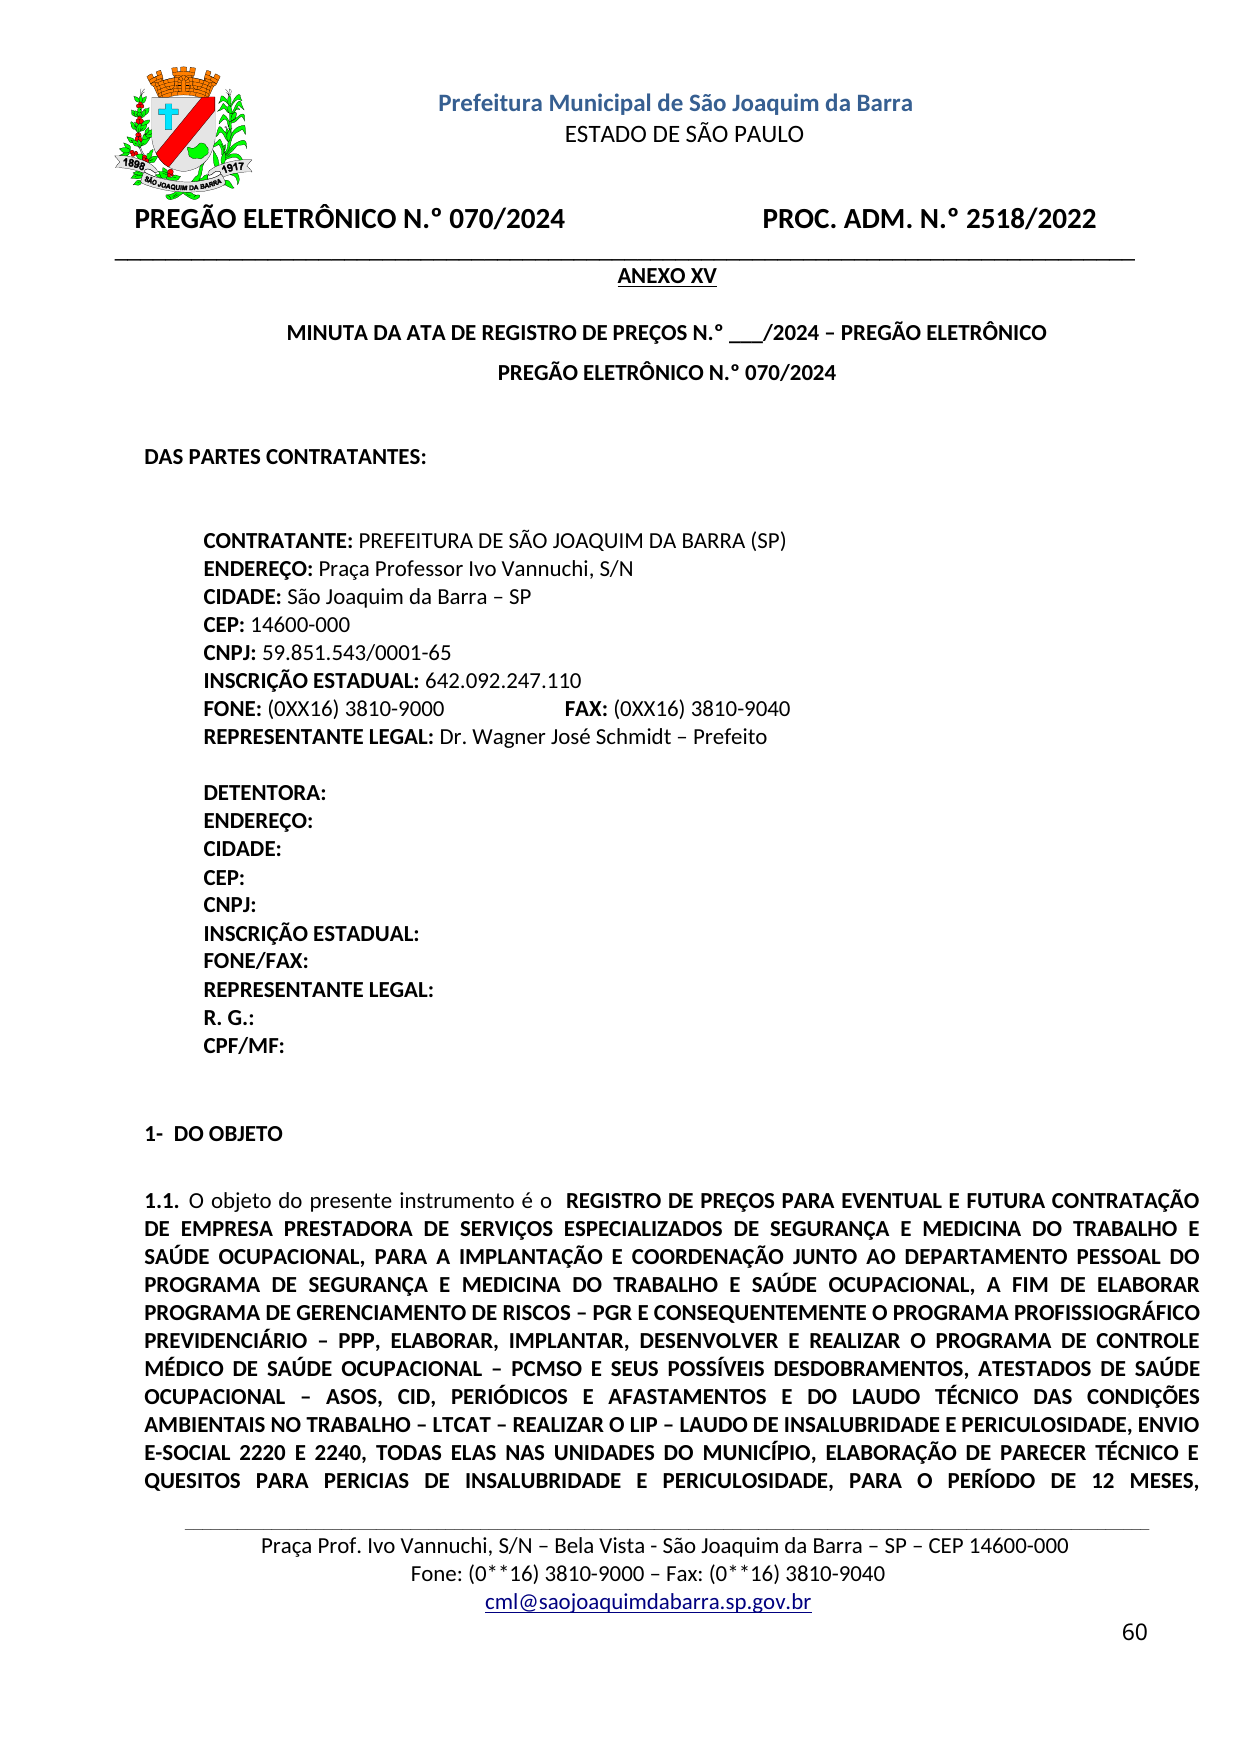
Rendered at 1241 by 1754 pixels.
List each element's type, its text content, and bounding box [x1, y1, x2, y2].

text R. G.: [114, 1003, 1219, 1031]
text CIDADE: São Joaquim da Barra – SP [114, 582, 1219, 610]
text CNPJ: 59.851.543/0001-65 [114, 638, 1219, 666]
text FONE: (0XX16) 3810-9000 FAX: (0XX16) 3810-9040 [114, 694, 1219, 722]
text REPRESENTANTE LEGAL: [114, 975, 1219, 1003]
text MINUTA DA ATA DE REGISTRO DE PREÇOS N.º ___/2024 – PREGÃO ELETRÔNICO [114, 318, 1219, 346]
text REPRESENTANTE LEGAL: Dr. Wagner José Schmidt – Prefeito [114, 722, 1219, 751]
text DAS PARTES CONTRATANTES: [114, 442, 1219, 470]
text DO OBJETO [144, 1119, 1195, 1147]
text FONE/FAX: [114, 947, 1219, 975]
text ANEXO XV [114, 262, 1219, 290]
text INSCRIÇÃO ESTADUAL: 642.092.247.110 [114, 666, 1219, 694]
text PREGÃO ELETRÔNICO N.º 070/2024 [114, 358, 1219, 386]
text INSCRIÇÃO ESTADUAL: [114, 919, 1219, 947]
text DETENTORA: [114, 778, 1219, 807]
text CIDADE: [114, 834, 1219, 863]
text CONTRATANTE: PREFEITURA DE SÃO JOAQUIM DA BARRA (SP) [114, 526, 1219, 554]
text ENDEREÇO: [114, 807, 1219, 834]
text CPF/MF: [114, 1031, 1219, 1059]
text ENDEREÇO: Praça Professor Ivo Vannuchi, S/N [114, 554, 1219, 582]
text CNPJ: [114, 891, 1219, 919]
text CEP: [114, 863, 1219, 891]
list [144, 1186, 1201, 1494]
text CEP: 14600-000 [114, 610, 1219, 638]
